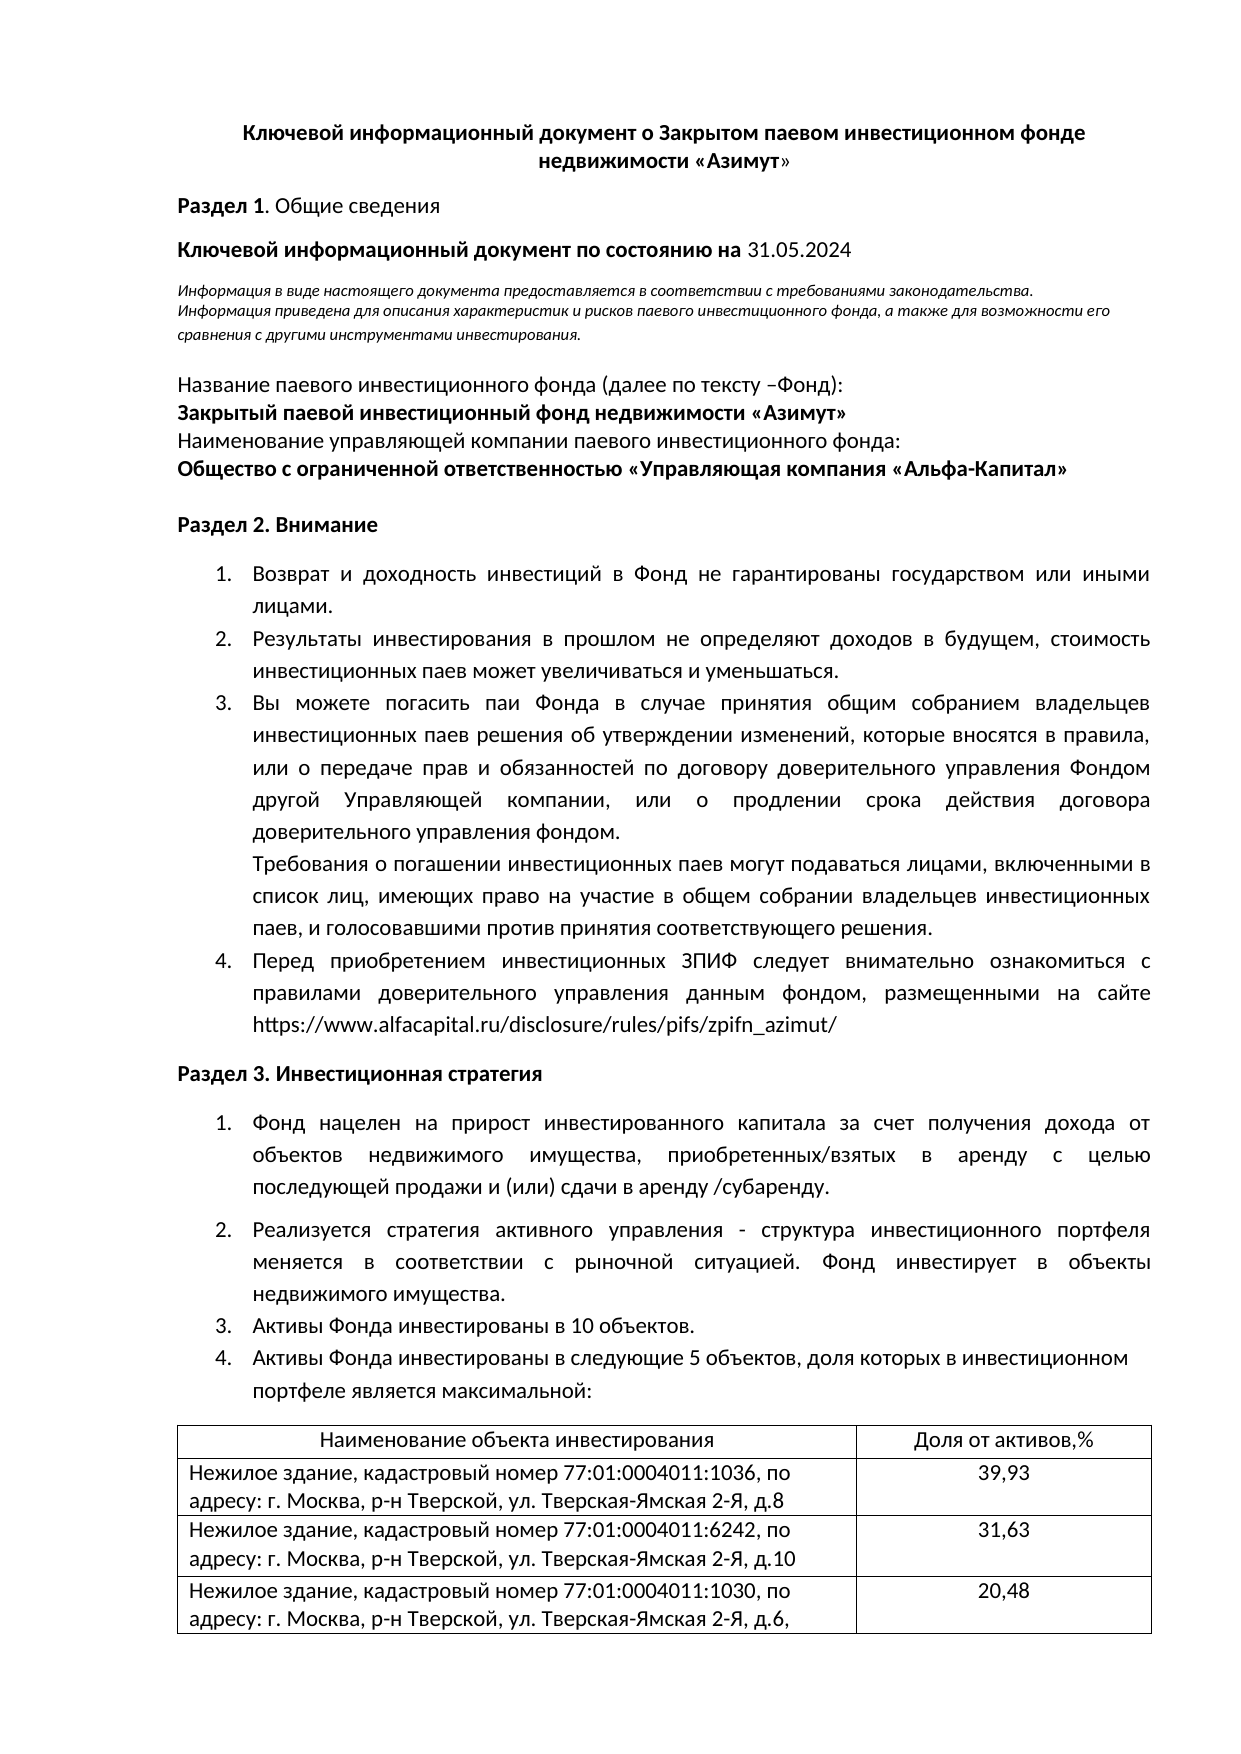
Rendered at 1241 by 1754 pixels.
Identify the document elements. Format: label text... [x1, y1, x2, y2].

table_cell 20,48 [857, 1577, 1151, 1633]
list Перед приобретением инвестиционных ЗПИФ следует внимательно ознакомиться с правилами доверительного управления данным фондом, размещенными на сайте https://www.alfacapital.ru/disclosure/rules/pifs/zpifn_azimut/ [215, 946, 1152, 1038]
text Наименование управляющей компании паевого инвестиционного фонда: [177, 427, 1152, 454]
text Раздел 2. Внимание [177, 511, 1152, 539]
list Вы можете погасить паи Фонда в случае принятия общим собранием владельцев инвестиционных паев решения об утверждении изменений, которые вносятся в правила, или о передаче прав и обязанностей по договору доверительного управления Фондом другой Управляющей компании, или о продлении срока действия договора доверительного управления фондом. [215, 688, 1152, 845]
table_header Доля от активов,% [857, 1426, 1151, 1457]
text Ключевой информационный документ о Закрытом паевом инвестиционном фонде недвижимости «Азимут» [177, 118, 1152, 174]
list Активы Фонда инвестированы в 10 объектов. [215, 1311, 1152, 1339]
text Информация в виде настоящего документа предоставляется в соответствии с требованиями законодательства. [177, 280, 1152, 301]
text Ключевой информационный документ по состоянию на 31.05.2024 [177, 236, 1152, 263]
text Название паевого инвестиционного фонда (далее по тексту –Фонд): [177, 371, 1152, 398]
table_cell 39,93 [857, 1459, 1151, 1514]
table_cell Нежилое здание, кадастровый номер 77:01:0004011:1036, по адресу: г. Москва, р-н Тверской, ул. Тверская-Ямская 2-Я, д.8 [178, 1459, 856, 1514]
list Активы Фонда инвестированы в следующие 5 объектов, доля которых в инвестиционном портфеле является максимальной: [215, 1343, 1152, 1404]
list Возврат и доходность инвестиций в Фонд не гарантированы государством или иными лицами. [215, 559, 1152, 620]
list Результаты инвестирования в прошлом не определяют доходов в будущем, стоимость инвестиционных паев может увеличиваться и уменьшаться. [215, 624, 1152, 684]
table_cell 31,63 [857, 1516, 1151, 1576]
text Раздел 1. Общие сведения [177, 191, 1152, 219]
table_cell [178, 1577, 856, 1633]
list Фонд нацелен на прирост инвестированного капитала за счет получения дохода от объектов недвижимого имущества, приобретенных/взятых в аренду с целью последующей продажи и (или) сдачи в аренду /субаренду. [215, 1108, 1152, 1200]
list Реализуется стратегия активного управления - структура инвестиционного портфеля меняется в соответствии с рыночной ситуацией. Фонд инвестирует в объекты недвижимого имущества. [215, 1215, 1152, 1307]
list Требования о погашении инвестиционных паев могут подаваться лицами, включенными в список лиц, имеющих право на участие в общем собрании владельцев инвестиционных паев, и голосовавшими против принятия соответствующего решения. [252, 849, 1152, 942]
text Общество с ограниченной ответственностью «Управляющая компания «Альфа-Капитал» [177, 454, 1152, 483]
text Раздел 3. Инвестиционная стратегия [177, 1059, 1152, 1087]
text Информация приведена для описания характеристик и рисков паевого инвестиционного фонда, а также для возможности его сравнения с другими инструментами инвестирования. [177, 301, 1152, 344]
table_header Наименование объекта инвестирования [178, 1426, 856, 1457]
text Закрытый паевой инвестиционный фонд недвижимости «Азимут» [177, 398, 1152, 427]
table_cell Нежилое здание, кадастровый номер 77:01:0004011:6242, по адресу: г. Москва, р-н Тверской, ул. Тверская-Ямская 2-Я, д.10 [178, 1516, 856, 1576]
